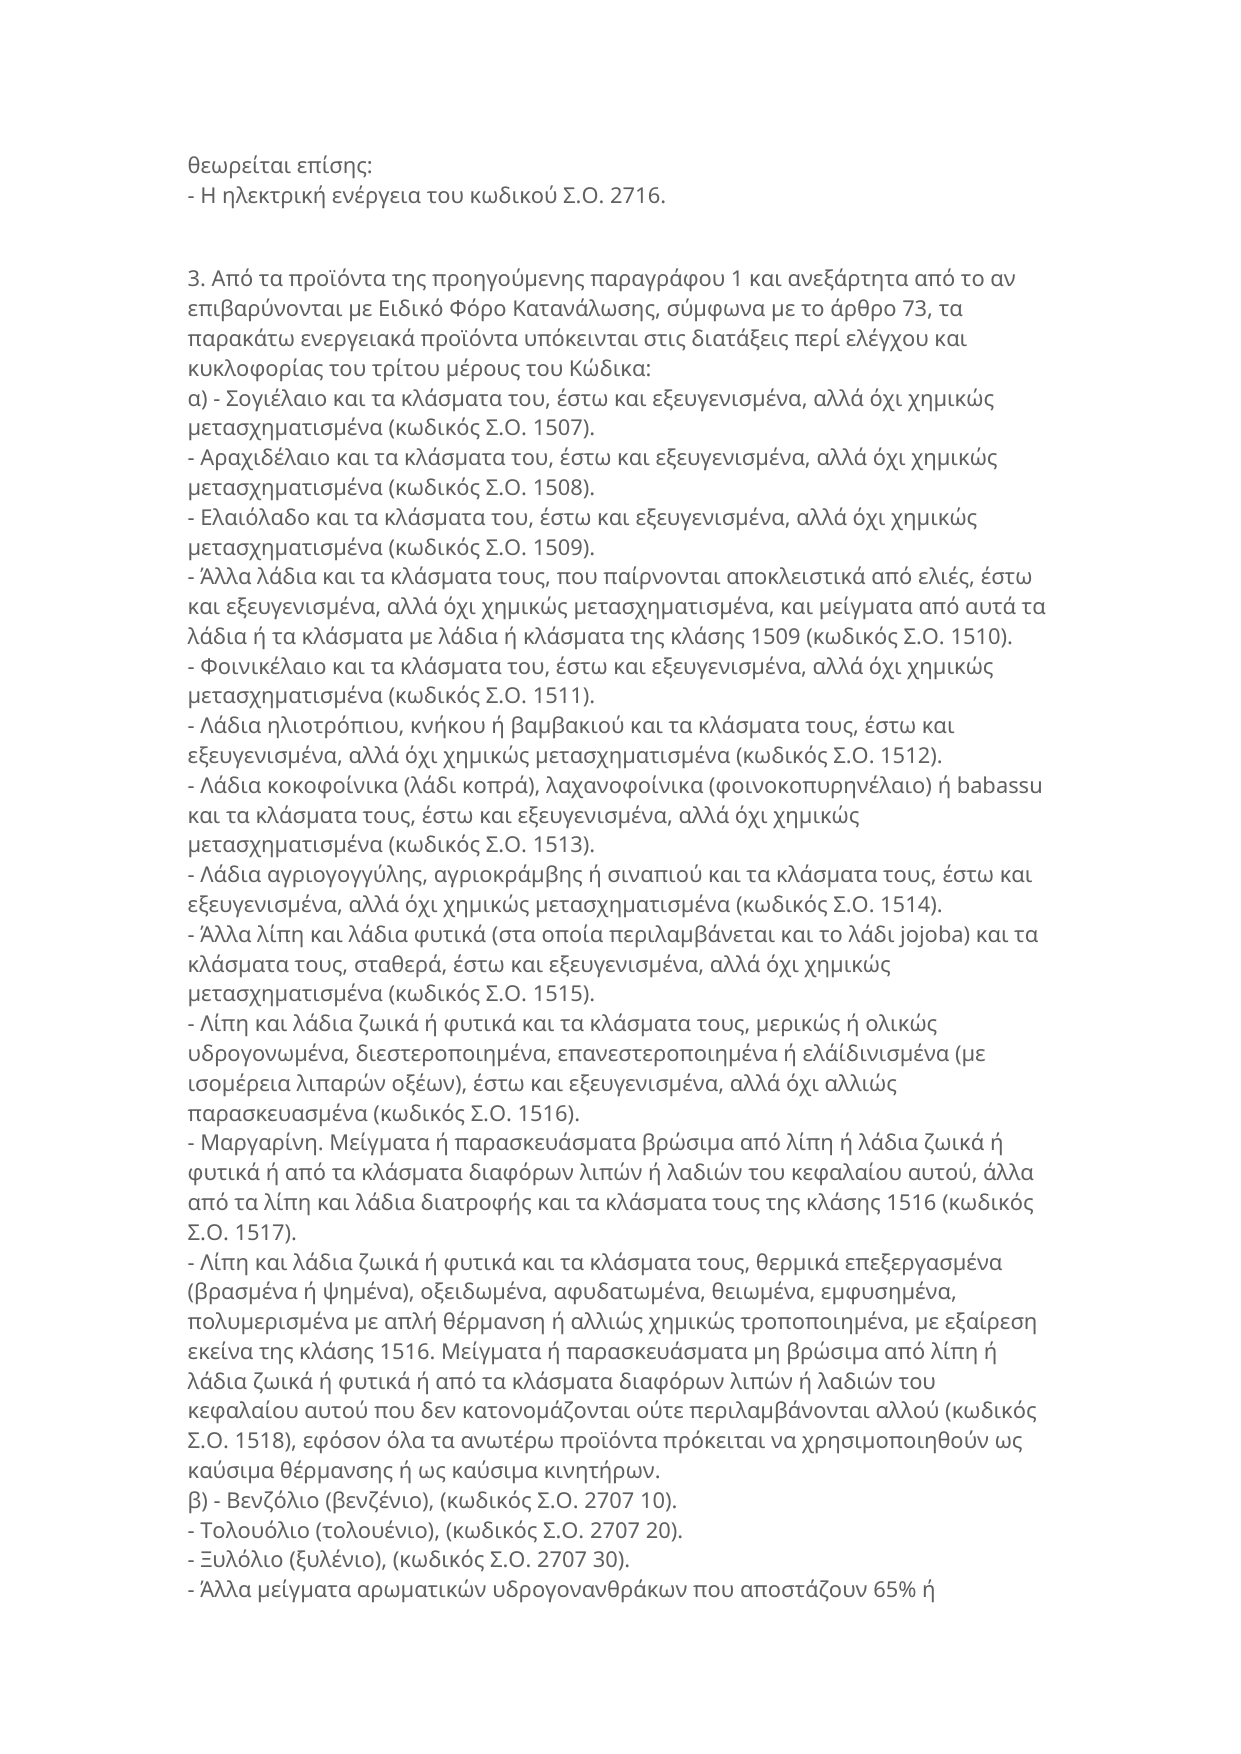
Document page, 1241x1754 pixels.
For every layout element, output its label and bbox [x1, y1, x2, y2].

text [187, 263, 1053, 1604]
text [187, 150, 1053, 238]
